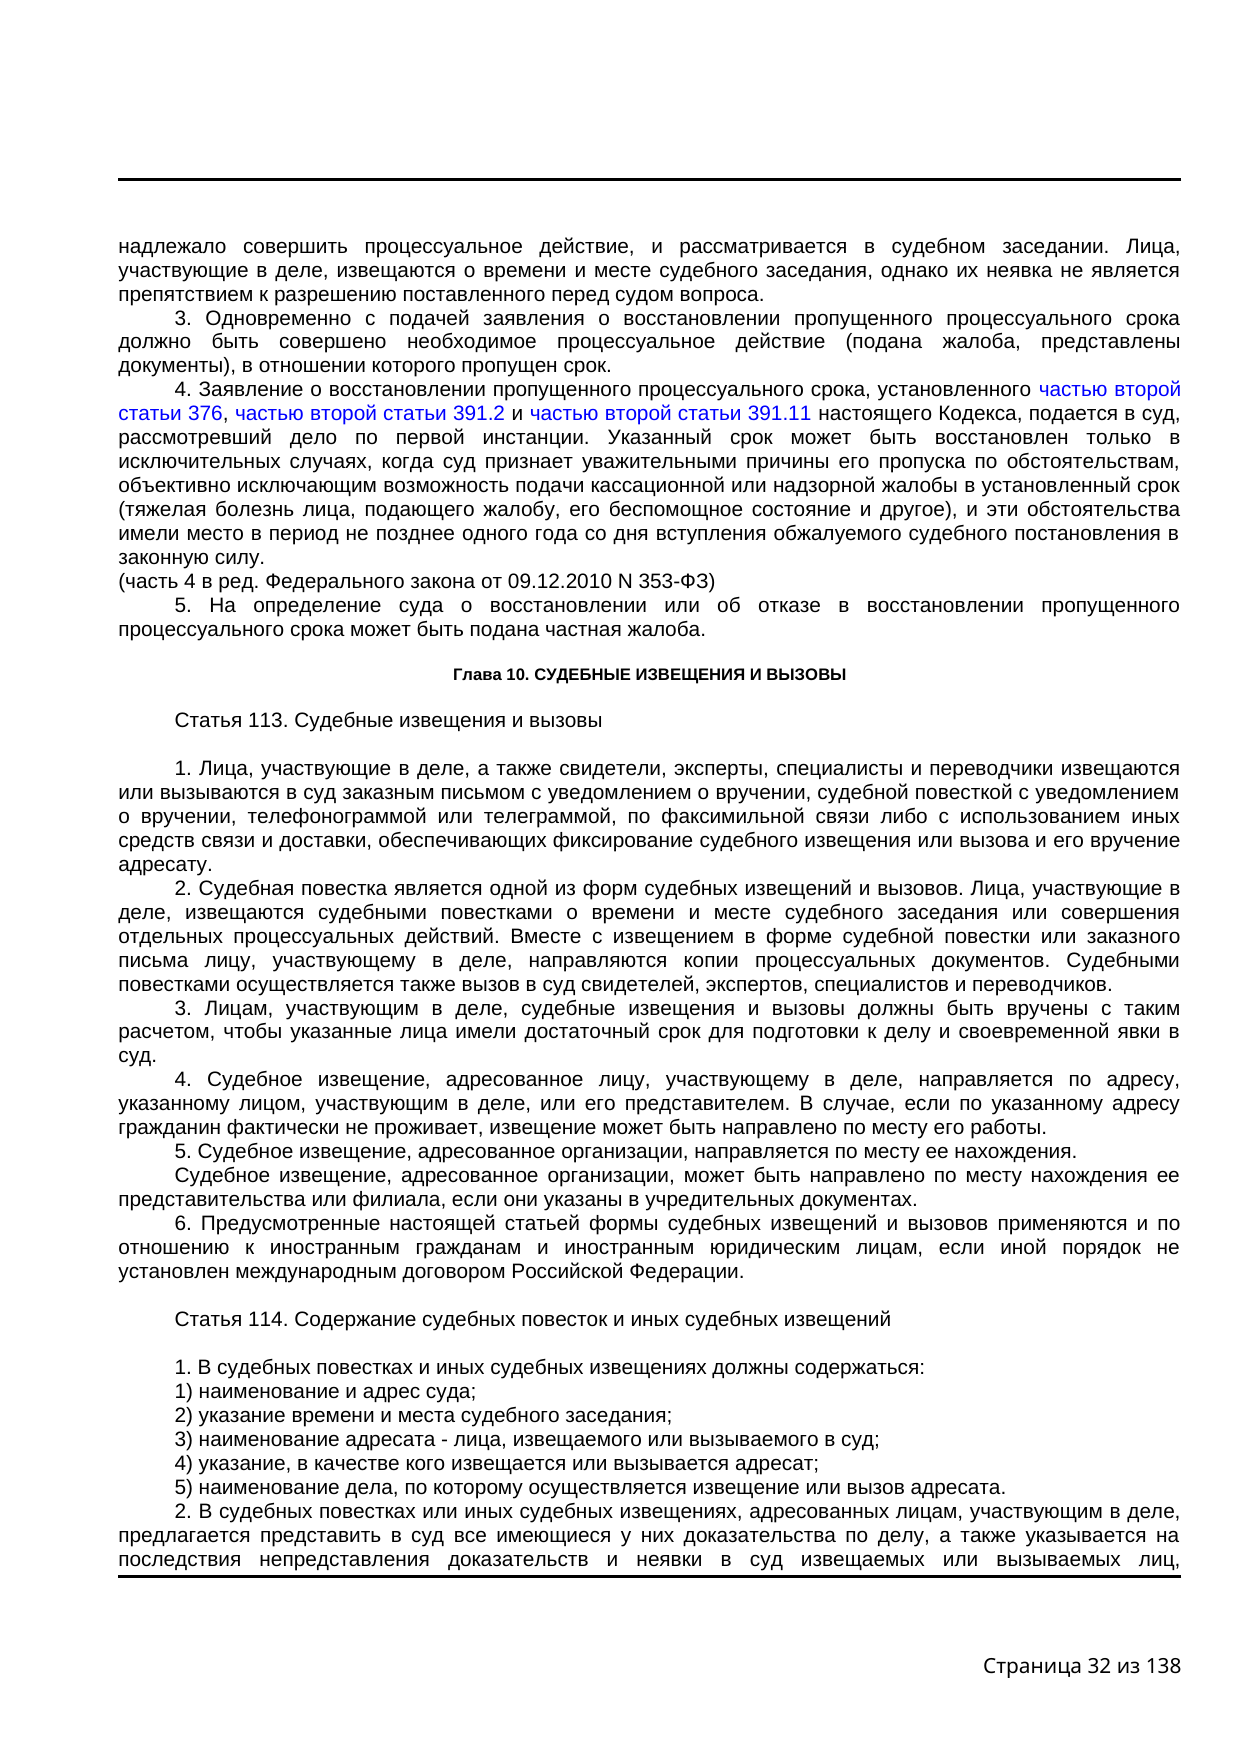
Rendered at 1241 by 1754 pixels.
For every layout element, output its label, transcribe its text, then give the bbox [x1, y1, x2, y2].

text 3) наименование адресата - лица, извещаемого или вызываемого в суд; [118, 1427, 1181, 1451]
text 4) указание, в качестве кого извещается или вызывается адресат; [118, 1451, 1181, 1474]
text 5. На определение суда о восстановлении или об отказе в восстановлении пропущенного процессуального срока может быть подана частная жалоба. [118, 593, 1181, 641]
text Судебное извещение, адресованное организации, может быть направлено по месту нахождения ее представительства или филиала, если они указаны в учредительных документах. [118, 1163, 1181, 1211]
text (часть 4 в ред. Федерального закона от 09.12.2010 N 353-ФЗ) [118, 569, 1181, 593]
text 4. Судебное извещение, адресованное лицу, участвующему в деле, направляется по адресу, указанному лицом, участвующим в деле, или его представителем. В случае, если по указанному адресу гражданин фактически не проживает, извещение может быть направлено по месту его работы. [118, 1067, 1181, 1139]
text 6. Предусмотренные настоящей статьей формы судебных извещений и вызовов применяются и по отношению к иностранным гражданам и иностранным юридическим лицам, если иной порядок не установлен международным договором Российской Федерации. [118, 1211, 1181, 1283]
text Статья 113. Судебные извещения и вызовы [118, 708, 1181, 732]
text 1. Лица, участвующие в деле, а также свидетели, эксперты, специалисты и переводчики извещаются или вызываются в суд заказным письмом с уведомлением о вручении, судебной повесткой с уведомлением о вручении, телефонограммой или телеграммой, по факсимильной связи либо с использованием иных средств связи и доставки, обеспечивающих фиксирование судебного извещения или вызова и его вручение адресату. [118, 756, 1181, 876]
text 2. Судебная повестка является одной из форм судебных извещений и вызовов. Лица, участвующие в деле, извещаются судебными повестками о времени и месте судебного заседания или совершения отдельных процессуальных действий. Вместе с извещением в форме судебной повестки или заказного письма лицу, участвующему в деле, направляются копии процессуальных документов. Судебными повестками осуществляется также вызов в суд свидетелей, экспертов, специалистов и переводчиков. [118, 876, 1181, 995]
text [118, 233, 1181, 305]
text 2) указание времени и места судебного заседания; [118, 1403, 1181, 1427]
text 5. Судебное извещение, адресованное организации, направляется по месту ее нахождения. [118, 1139, 1181, 1163]
text Статья 114. Содержание судебных повесток и иных судебных извещений [118, 1307, 1181, 1331]
text 1. В судебных повестках и иных судебных извещениях должны содержаться: [118, 1355, 1181, 1379]
text Глава 10. СУДЕБНЫЕ ИЗВЕЩЕНИЯ И ВЫЗОВЫ [118, 665, 1181, 684]
text 5) наименование дела, по которому осуществляется извещение или вызов адресата. [118, 1474, 1181, 1498]
text 4. Заявление о восстановлении пропущенного процессуального срока, установленного частью второй статьи 376, частью второй статьи 391.2 и частью второй статьи 391.11 настоящего Кодекса, подается в суд, рассмотревший дело по первой инстанции. Указанный срок может быть восстановлен только в исключительных случаях, когда суд признает уважительными причины его пропуска по обстоятельствам, объективно исключающим возможность подачи кассационной или надзорной жалобы в установленный срок (тяжелая болезнь лица, подающего жалобу, его беспомощное состояние и другое), и эти обстоятельства имели место в период не позднее одного года со дня вступления обжалуемого судебного постановления в законную силу. [118, 377, 1181, 569]
text 1) наименование и адрес суда; [118, 1379, 1181, 1403]
text 3. Лицам, участвующим в деле, судебные извещения и вызовы должны быть вручены с таким расчетом, чтобы указанные лица имели достаточный срок для подготовки к делу и своевременной явки в суд. [118, 995, 1181, 1067]
text 3. Одновременно с подачей заявления о восстановлении пропущенного процессуального срока должно быть совершено необходимое процессуальное действие (подана жалоба, представлены документы), в отношении которого пропущен срок. [118, 305, 1181, 377]
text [118, 1498, 1181, 1570]
